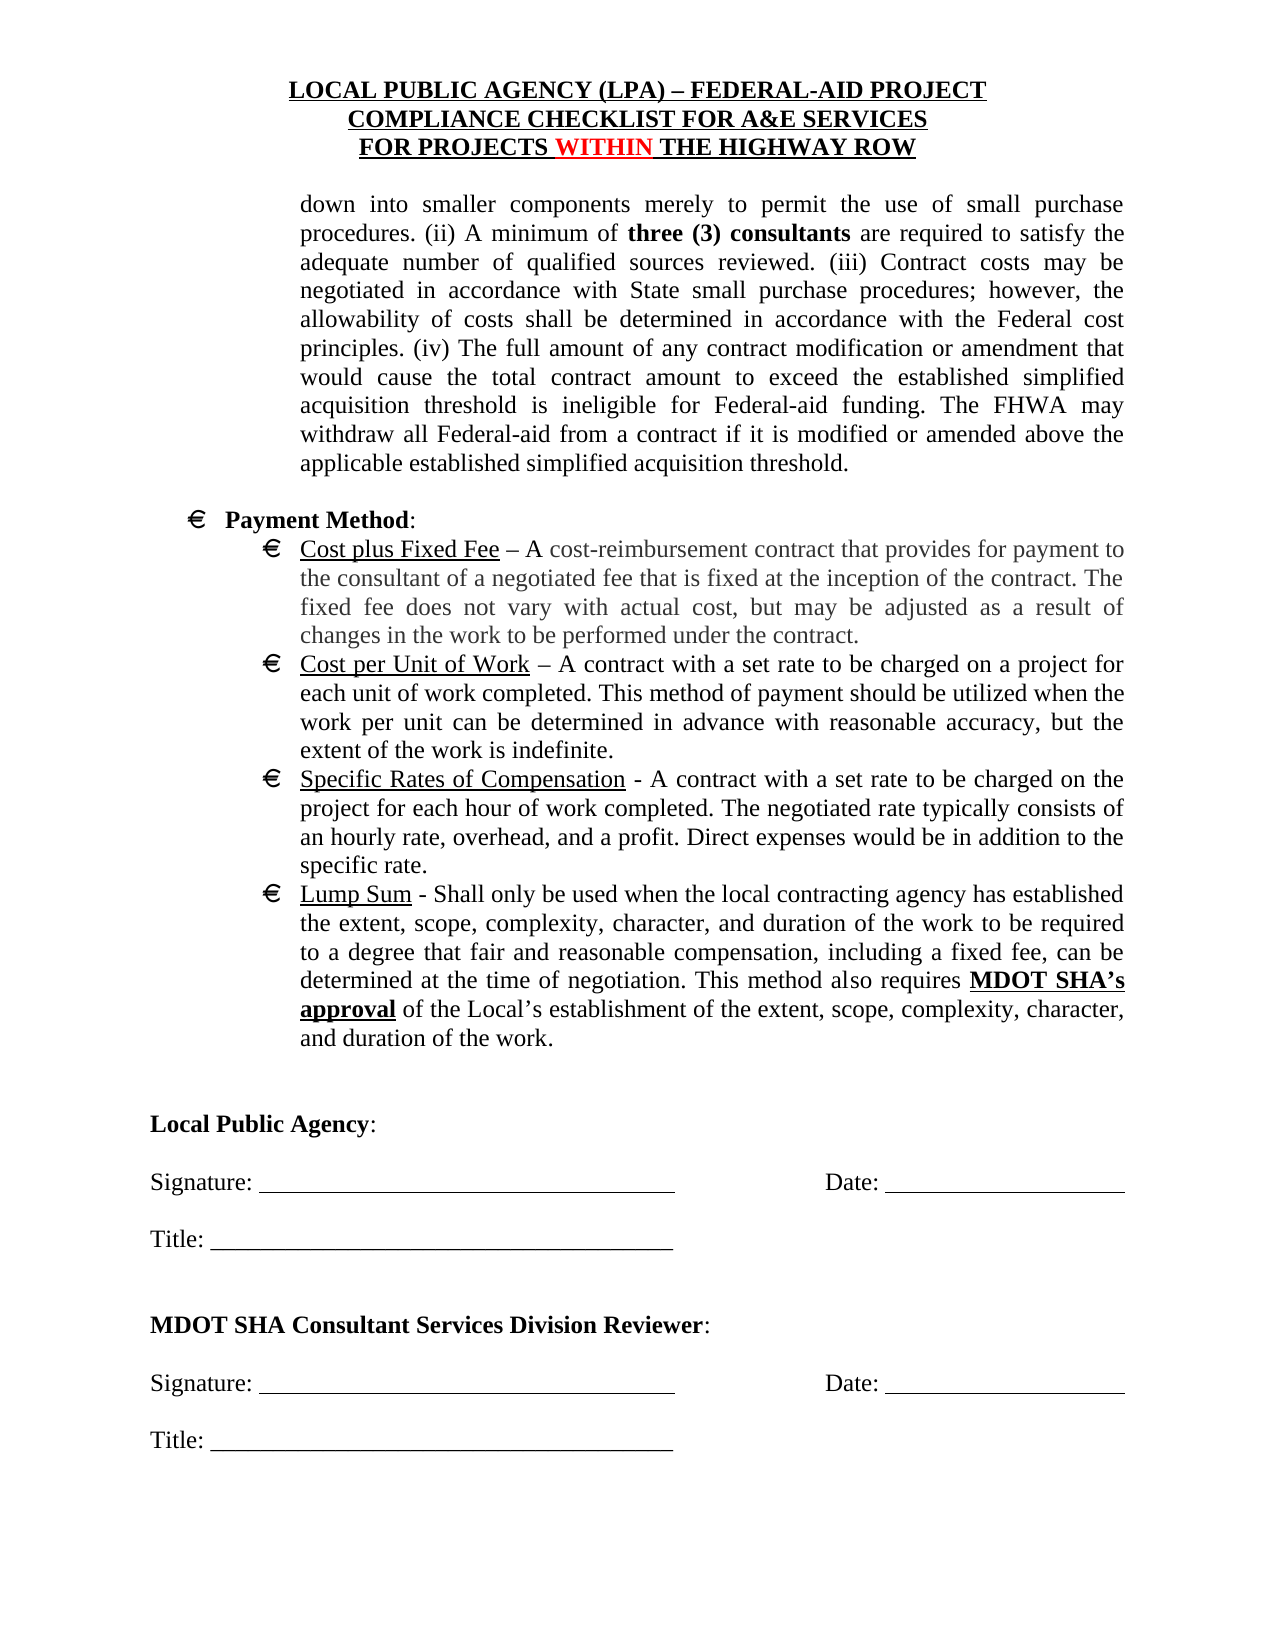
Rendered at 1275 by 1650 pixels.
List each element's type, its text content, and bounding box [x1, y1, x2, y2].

list Payment Method: [187, 506, 1125, 534]
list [262, 189, 1125, 477]
text Signature: Date: [150, 1368, 1125, 1397]
list Cost per Unit of Work – A contract with a set rate to be charged on a project for each unit of work completed. This method of payment should be utilized when the work per unit can be determined in advance with reasonable accuracy, but the extent of the work is indefinite. [262, 649, 1125, 764]
text Title: _____________________________________ [150, 1224, 1125, 1253]
text Local Public Agency: [150, 1109, 1125, 1138]
list Lump Sum - Shall only be used when the local contracting agency has established the extent, scope, complexity, character, and duration of the work to be required to a degree that fair and reasonable compensation, including a fixed fee, can be determined at the time of negotiation. This method also requires MDOT SHA’s approval of the Local’s establishment of the extent, scope, complexity, character, and duration of the work. [262, 879, 1125, 1052]
list Specific Rates of Compensation - A contract with a set rate to be charged on the project for each hour of work completed. The negotiated rate typically consists of an hourly rate, overhead, and a profit. Direct expenses would be in addition to the specific rate. [262, 764, 1125, 879]
text MDOT SHA Consultant Services Division Reviewer: [150, 1311, 1125, 1339]
list Cost plus Fixed Fee – A cost-reimbursement contract that provides for payment to the consultant of a negotiated fee that is fixed at the inception of the contract. The fixed fee does not vary with actual cost, but may be adjusted as a result of changes in the work to be performed under the contract. [262, 534, 1125, 649]
text Signature: Date: [150, 1167, 1125, 1196]
text Title: _____________________________________ [150, 1426, 1125, 1454]
